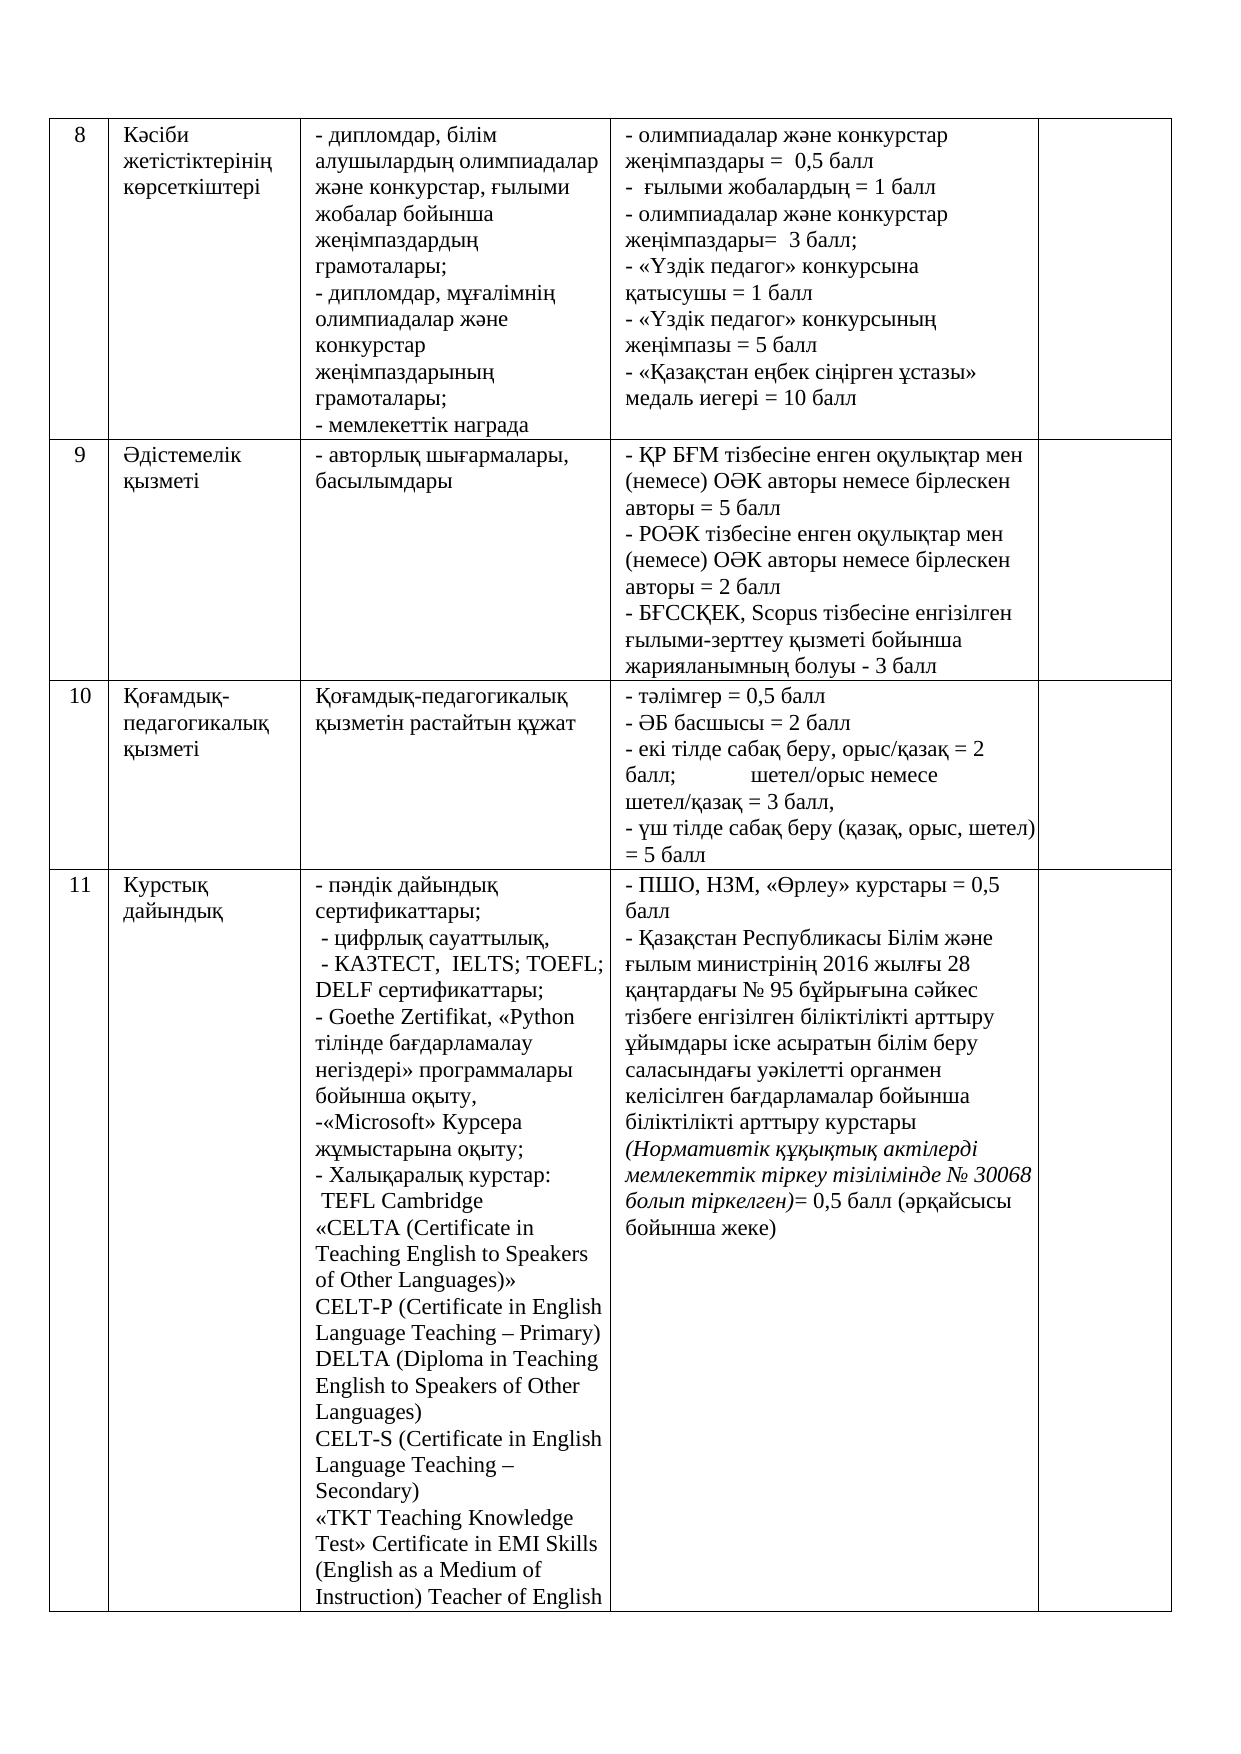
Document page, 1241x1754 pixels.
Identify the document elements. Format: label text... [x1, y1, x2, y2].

table_cell - ҚР БҒМ тізбесіне енген оқулықтар мен (немесе) ОӘК авторы немесе бірлескен авторы = 5 балл - РОӘК тізбесіне енген оқулықтар мен (немесе) ОӘК авторы немесе бірлескен авторы = 2 балл - БҒССҚЕК, Scopus тізбесіне енгізілген ғылыми-зерттеу қызметі бойынша жарияланымның болуы - 3 балл [611, 440, 1038, 680]
table_cell 8 [50, 119, 108, 438]
table_cell - дипломдар, білім алушылардың олимпиадалар және конкурстар, ғылыми жобалар бойынша жеңімпаздардың грамоталары; - дипломдар, мұғалімнің олимпиадалар және конкурстар жеңімпаздарының грамоталары; - мемлекеттік награда [301, 119, 610, 438]
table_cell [611, 870, 1038, 1611]
table_cell 10 [50, 681, 108, 868]
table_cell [301, 870, 610, 1611]
table_cell Курстық дайындық [109, 870, 300, 1611]
table_cell Әдістемелік қызметі [109, 440, 300, 680]
table_cell [1039, 870, 1171, 1611]
table_cell - олимпиадалар және конкурстар жеңімпаздары = 0,5 балл - ғылыми жобалардың = 1 балл - олимпиадалар және конкурстар жеңімпаздары= 3 балл; - «Үздік педагог» конкурсына қатысушы = 1 балл - «Үздік педагог» конкурсының жеңімпазы = 5 балл - «Қазақстан еңбек сіңірген ұстазы» медаль иегері = 10 балл [611, 119, 1038, 438]
table_cell Қоғамдық-педагогикалық қызметі [109, 681, 300, 868]
table_cell 9 [50, 440, 108, 680]
table_cell [1039, 681, 1171, 868]
table_cell [1039, 119, 1171, 438]
table_cell 11 [50, 870, 108, 1611]
table_cell - тәлімгер = 0,5 балл - ӘБ басшысы = 2 балл - екі тілде сабақ беру, орыс/қазақ = 2 балл; шетел/орыс немесе шетел/қазақ = 3 балл, - үш тілде сабақ беру (қазақ, орыс, шетел) = 5 балл [611, 681, 1038, 868]
table_cell Кәсіби жетістіктерінің көрсеткіштері [109, 119, 300, 438]
table_cell - авторлық шығармалары, басылымдары [301, 440, 610, 680]
table_cell Қоғамдық-педагогикалық қызметін растайтын құжат [301, 681, 610, 868]
table_cell [1039, 440, 1171, 680]
